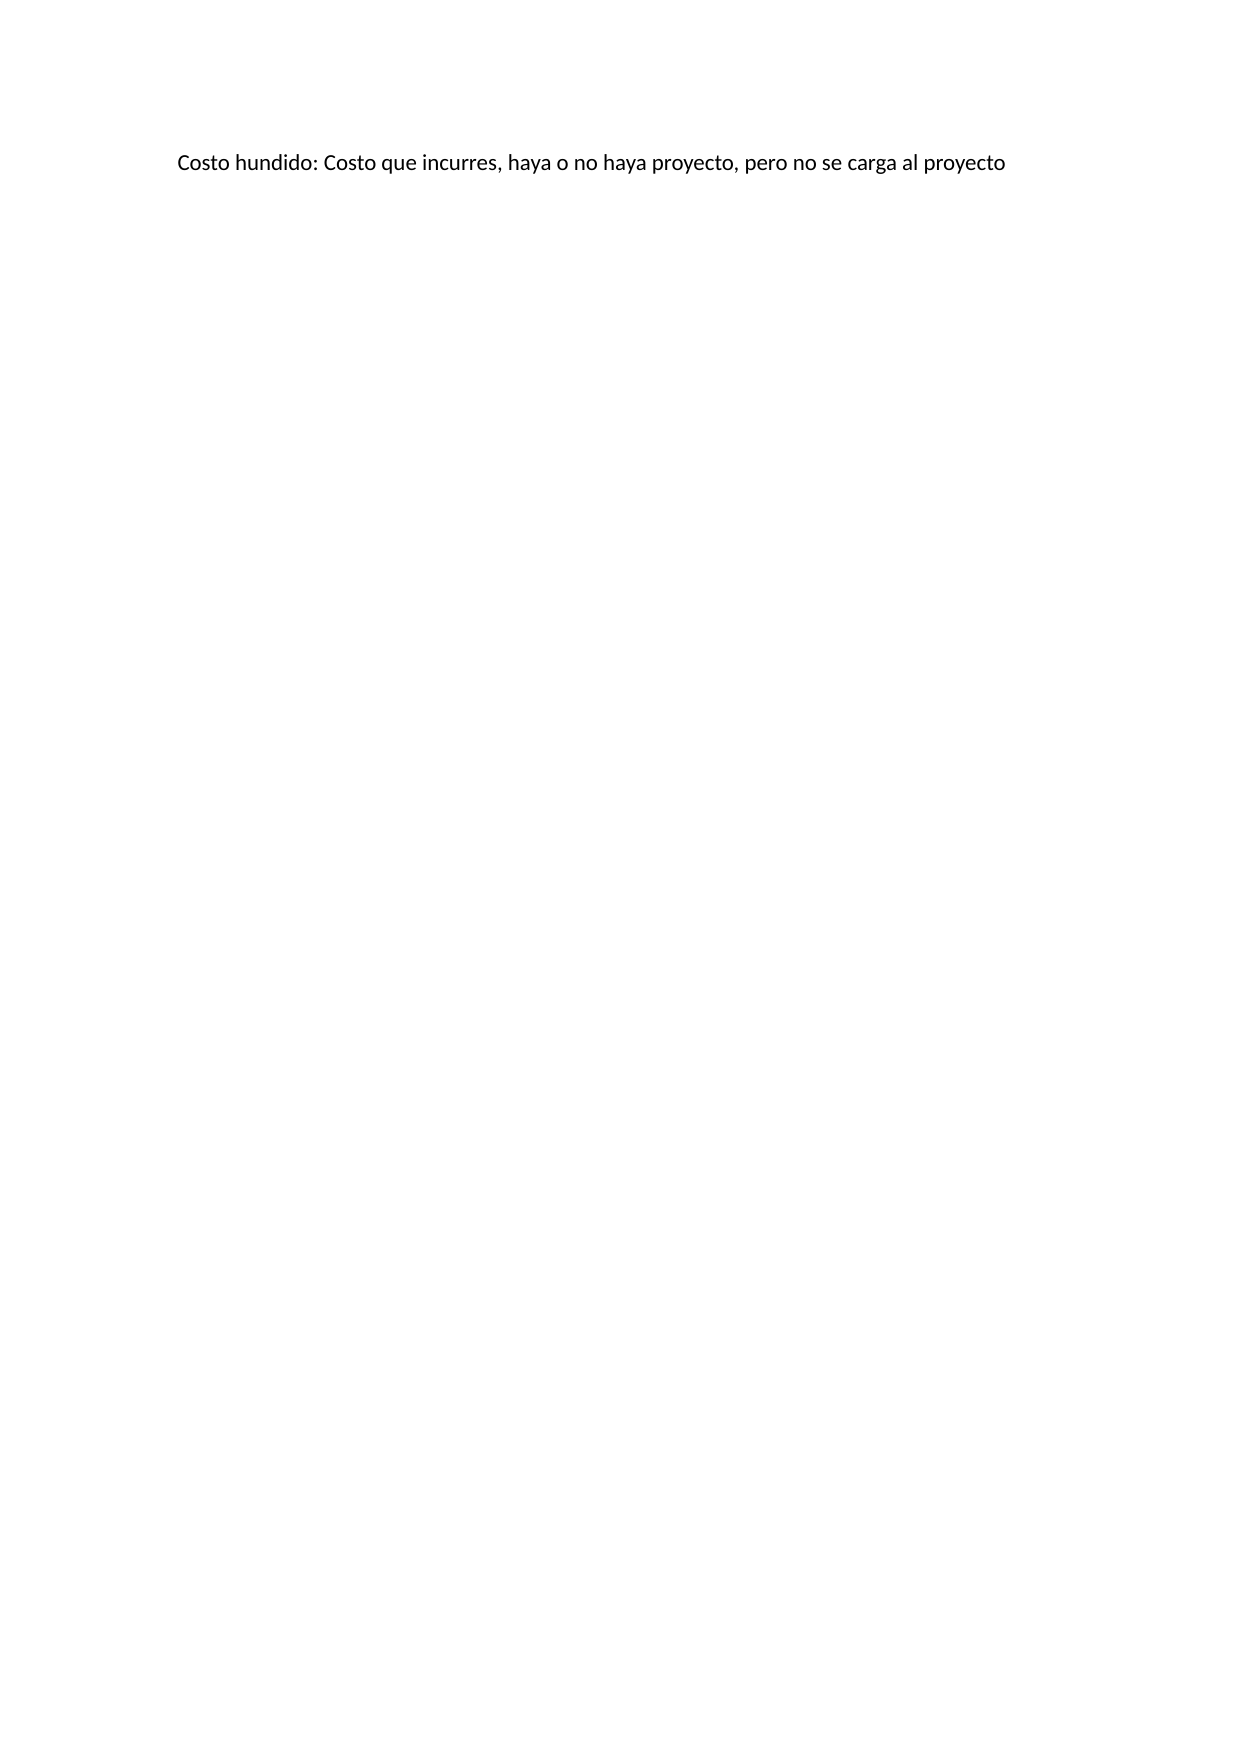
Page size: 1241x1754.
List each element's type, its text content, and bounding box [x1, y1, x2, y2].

text Costo hundido: Costo que incurres, haya o no haya proyecto, pero no se carga al proyecto [177, 148, 1063, 176]
